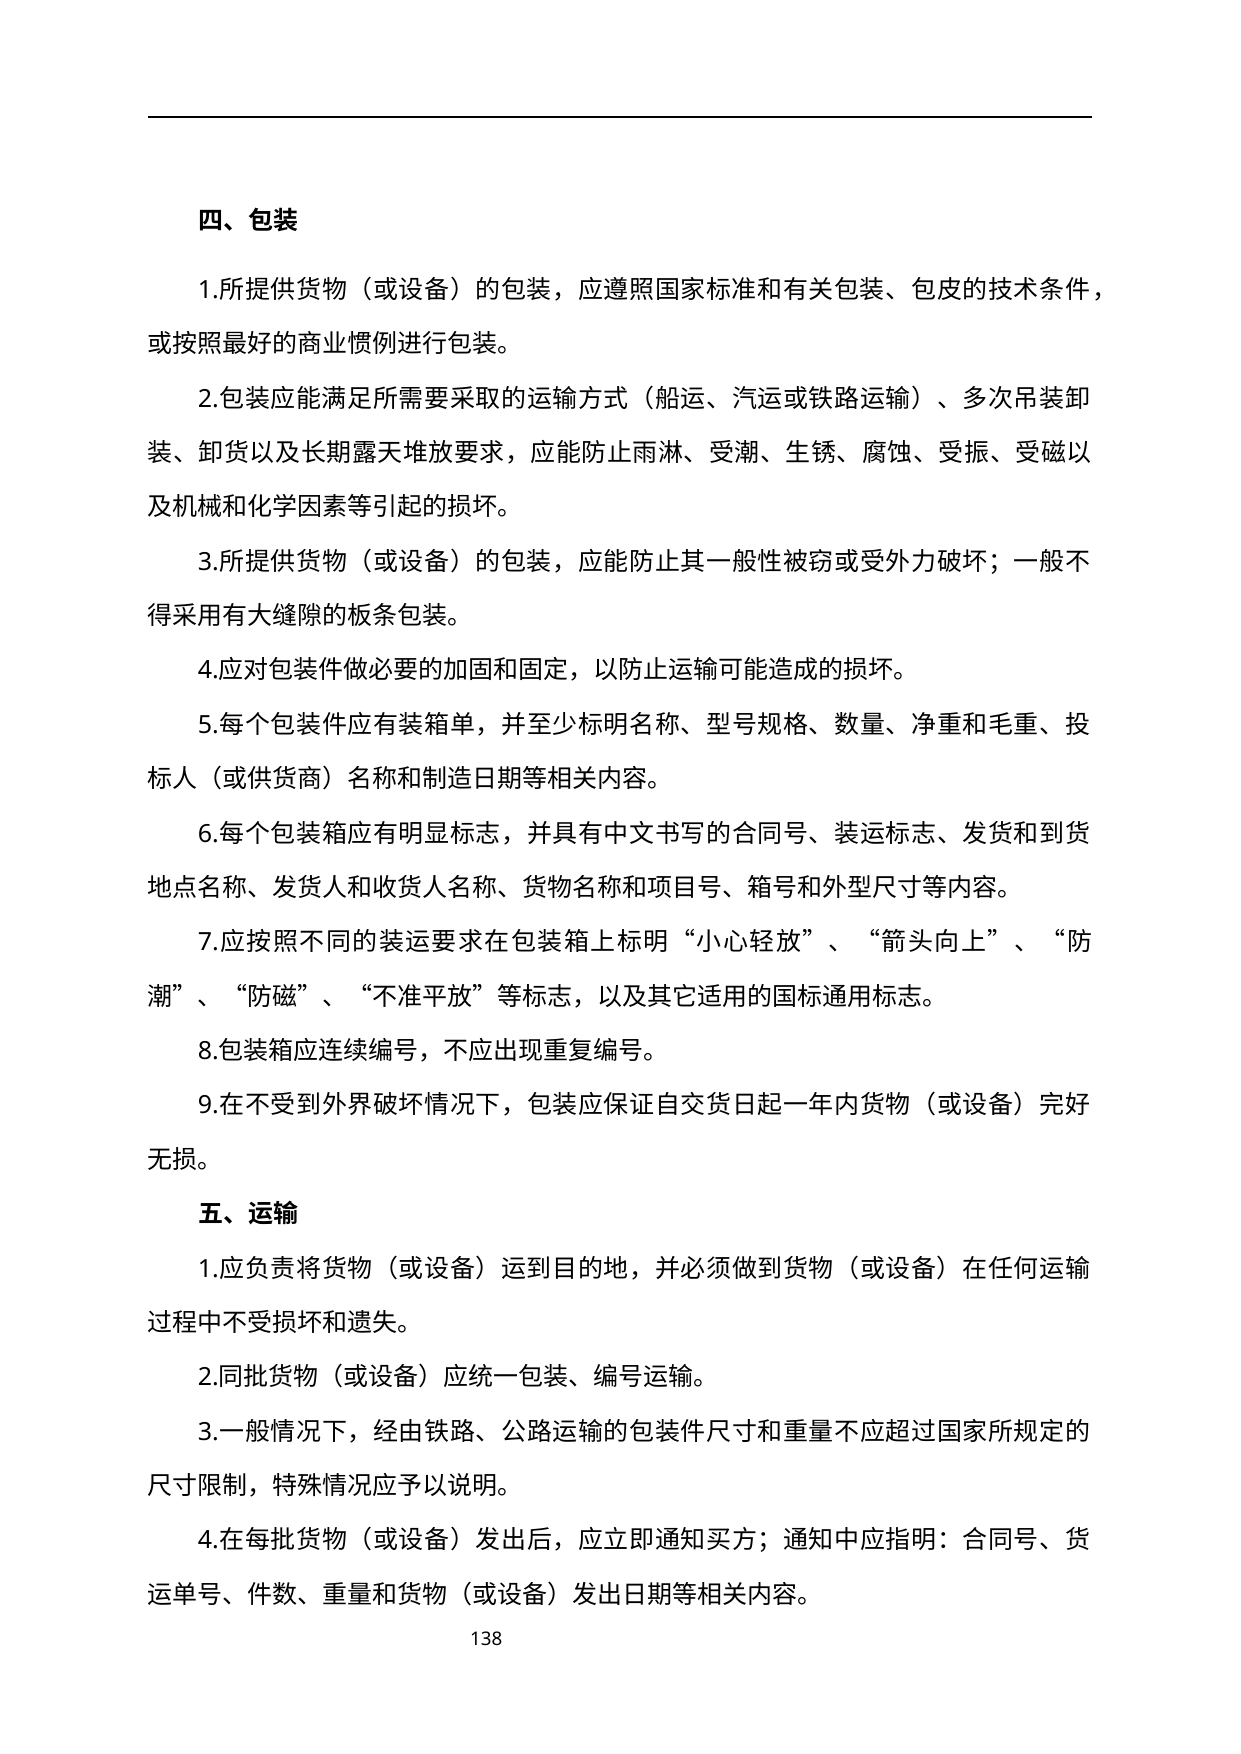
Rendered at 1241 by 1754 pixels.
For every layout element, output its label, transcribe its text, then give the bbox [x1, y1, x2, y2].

text 8.包装箱应连续编号，不应出现重复编号。 [148, 1031, 1092, 1067]
text 5.每个包装件应有装箱单，并至少标明名称、型号规格、数量、净重和毛重、投标人（或供货商）名称和制造日期等相关内容。 [148, 704, 1092, 795]
text 2.同批货物（或设备）应统一包装、编号运输。 [148, 1357, 1092, 1393]
text 3.一般情况下，经由铁路、公路运输的包装件尺寸和重量不应超过国家所规定的尺寸限制，特殊情况应予以说明。 [148, 1411, 1092, 1502]
text 3.所提供货物（或设备）的包装，应能防止其一般性被窃或受外力破坏；一般不得采用有大缝隙的板条包装。 [148, 541, 1092, 632]
text 6.每个包装箱应有明显标志，并具有中文书写的合同号、装运标志、发货和到货地点名称、发货人和收货人名称、货物名称和项目号、箱号和外型尺寸等内容。 [148, 813, 1092, 904]
text 2.包装应能满足所需要采取的运输方式（船运、汽运或铁路运输）、多次吊装卸装、卸货以及长期露天堆放要求，应能防止雨淋、受潮、生锈、腐蚀、受振、受磁以及机械和化学因素等引起的损坏。 [148, 378, 1092, 523]
text 4.在每批货物（或设备）发出后，应立即通知买方；通知中应指明：合同号、货运单号、件数、重量和货物（或设备）发出日期等相关内容。 [148, 1520, 1092, 1611]
text 9.在不受到外界破坏情况下，包装应保证自交货日起一年内货物（或设备）完好无损。 [148, 1085, 1092, 1176]
text 四、包装 [148, 186, 1092, 251]
text 1.所提供货物（或设备）的包装，应遵照国家标准和有关包装、包皮的技术条件，或按照最好的商业惯例进行包装。 [148, 269, 1092, 360]
text 4.应对包装件做必要的加固和固定，以防止运输可能造成的损坏。 [148, 650, 1092, 686]
text 7.应按照不同的装运要求在包装箱上标明“小心轻放”、“箭头向上”、“防潮”、“防磁”、“不准平放”等标志，以及其它适用的国标通用标志。 [148, 922, 1092, 1012]
text 五、运输 [148, 1194, 1092, 1230]
text 1.应负责将货物（或设备）运到目的地，并必须做到货物（或设备）在任何运输过程中不受损坏和遗失。 [148, 1248, 1092, 1339]
